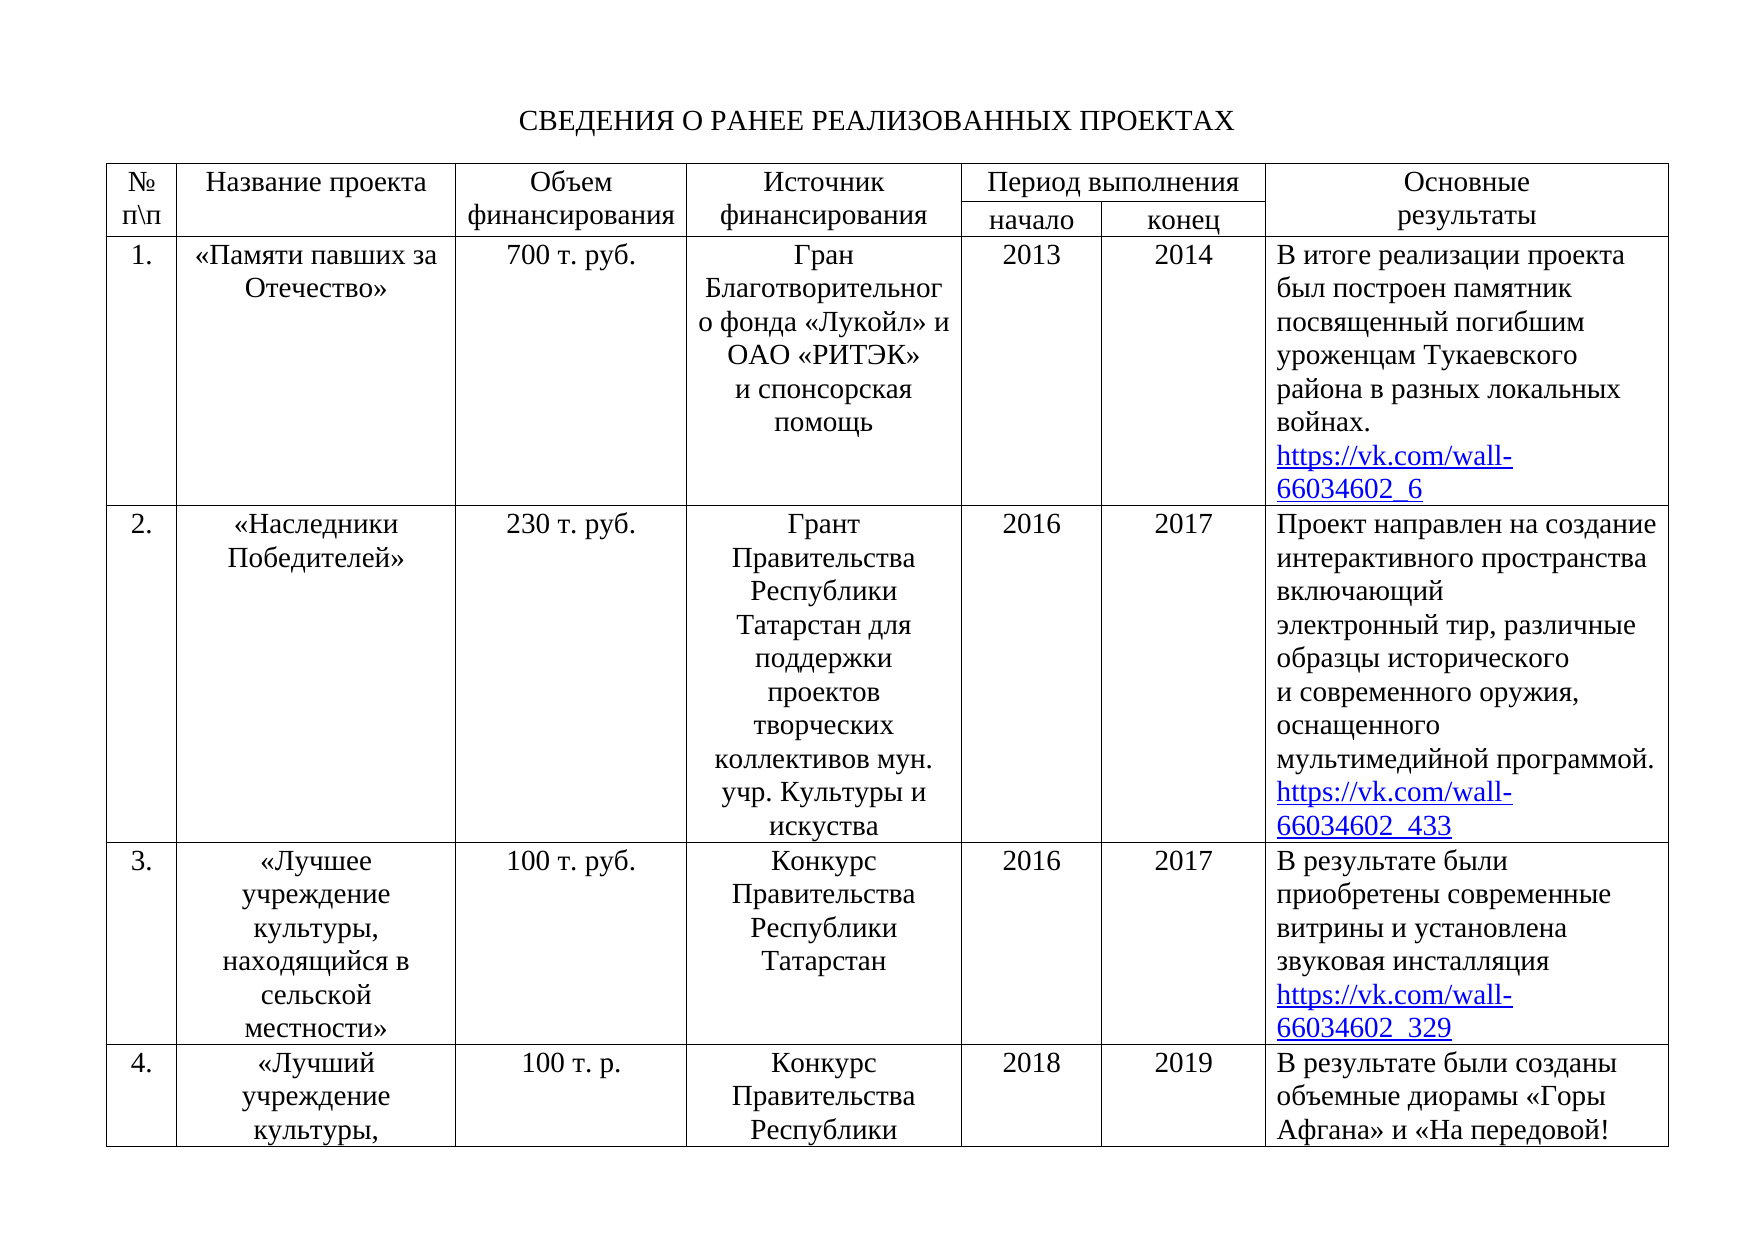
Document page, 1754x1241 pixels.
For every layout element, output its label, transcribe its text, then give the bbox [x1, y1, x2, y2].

table_cell 2013 [962, 237, 1101, 505]
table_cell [1266, 1045, 1668, 1146]
table_cell Проект направлен на создание интерактивного пространства включающий электронный тир, различные образцы исторического и современного оружия, оснащенного мультимедийной программой. https://vk.com/wall-66034602_433 [1266, 506, 1668, 842]
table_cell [177, 1045, 455, 1146]
table_cell 700 т. руб. [456, 237, 686, 505]
table_cell конец [1102, 202, 1265, 236]
table_header Название проекта [177, 164, 455, 236]
table_cell Гран Благотворительного фонда «Лукойл» и ОАО «РИТЭК» и спонсорская помощь [687, 237, 961, 505]
table_cell 2017 [1102, 843, 1265, 1044]
table_header Источник финансирования [687, 164, 961, 236]
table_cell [687, 1045, 961, 1146]
table_header № п\п [107, 164, 176, 236]
table_cell 1. [107, 237, 176, 505]
table_cell 2016 [962, 506, 1101, 842]
table_cell 3. [107, 843, 176, 1044]
table_header Объем финансирования [456, 164, 686, 236]
table_cell 2018 [962, 1045, 1101, 1146]
table_cell В итоге реализации проекта был построен памятник посвященный погибшим уроженцам Тукаевского района в разных локальных войнах. https://vk.com/wall-66034602_6 [1266, 237, 1668, 505]
table_cell «Наследники Победителей» [177, 506, 455, 842]
text СВЕДЕНИЯ О РАНЕЕ РЕАЛИЗОВАННЫХ ПРОЕКТАХ [118, 103, 1636, 137]
table_cell 2019 [1102, 1045, 1265, 1146]
table_cell 230 т. руб. [456, 506, 686, 842]
table_header Период выполнения [962, 164, 1265, 201]
table_cell 100 т. р. [456, 1045, 686, 1146]
table_header Основные результаты [1266, 164, 1668, 236]
table_cell В результате были приобретены современные витрины и установлена звуковая инсталляция https://vk.com/wall-66034602_329 [1266, 843, 1668, 1044]
table_cell 2017 [1102, 506, 1265, 842]
table_cell 100 т. руб. [456, 843, 686, 1044]
table_cell Грант Правительства Республики Татарстан для поддержки проектов творческих коллективов мун. учр. Культуры и искуства [687, 506, 961, 842]
table_cell 2016 [962, 843, 1101, 1044]
table_cell «Памяти павших за Отечество» [177, 237, 455, 505]
table_cell 4. [107, 1045, 176, 1146]
table_cell начало [962, 202, 1101, 236]
table_cell 2014 [1102, 237, 1265, 505]
table_cell 2. [107, 506, 176, 842]
table_cell Конкурс Правительства Республики Татарстан [687, 843, 961, 1044]
table_cell «Лучшее учреждение культуры, находящийся в сельской местности» [177, 843, 455, 1044]
